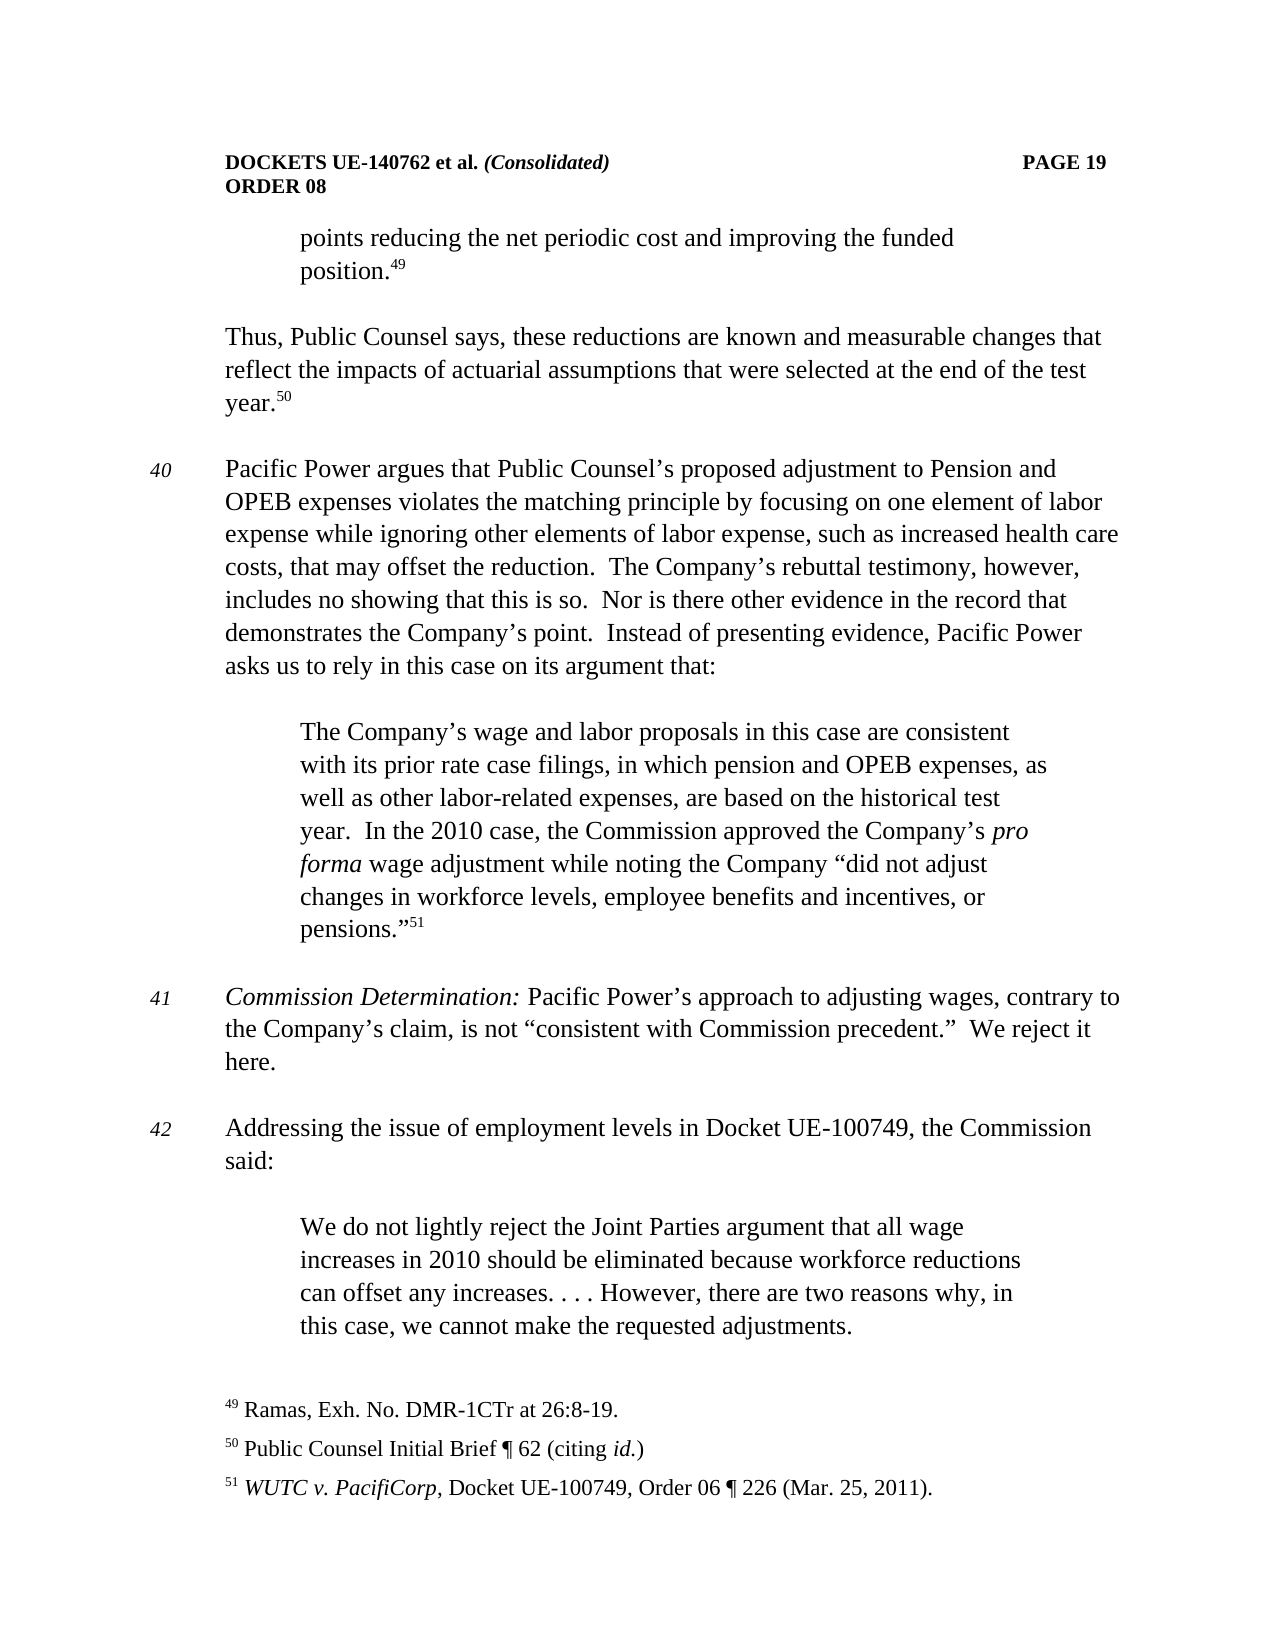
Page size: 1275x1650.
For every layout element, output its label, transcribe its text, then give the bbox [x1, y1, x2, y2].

list Commission Determination: Pacific Power’s approach to adjusting wages, contrary to the Company’s claim, is not “consistent with Commission precedent.” We reject it here. [150, 981, 1125, 1076]
list Pacific Power argues that Public Counsel’s proposed adjustment to Pension and OPEB expenses violates the matching principle by focusing on one element of labor expense while ignoring other elements of labor expense, such as increased health care costs, that may offset the reduction. The Company’s rebuttal testimony, however, includes no showing that this is so. Nor is there other evidence in the record that demonstrates the Company’s point. Instead of presenting evidence, Pacific Power asks us to rely in this case on its argument that: [150, 453, 1125, 680]
text The Company’s wage and labor proposals in this case are consistent with its prior rate case filings, in which pension and OPEB expenses, as well as other labor-related expenses, are based on the historical test year. In the 2010 case, the Commission approved the Company’s pro forma wage adjustment while noting the Company “did not adjust changes in workforce levels, employee benefits and incentives, or pensions.” [300, 716, 1050, 943]
text Thus, Public Counsel says, these reductions are known and measurable changes that reflect the impacts of actuarial assumptions that were selected at the end of the test year. [225, 321, 1125, 417]
text We do not lightly reject the Joint Parties argument that all wage increases in 2010 should be eliminated because workforce reductions can offset any increases. . . . However, there are two reasons why, in this case, we cannot make the requested adjustments. [300, 1211, 1050, 1340]
list Addressing the issue of employment levels in Docket UE-100749, the Commission said: [150, 1112, 1125, 1175]
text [300, 222, 1050, 285]
